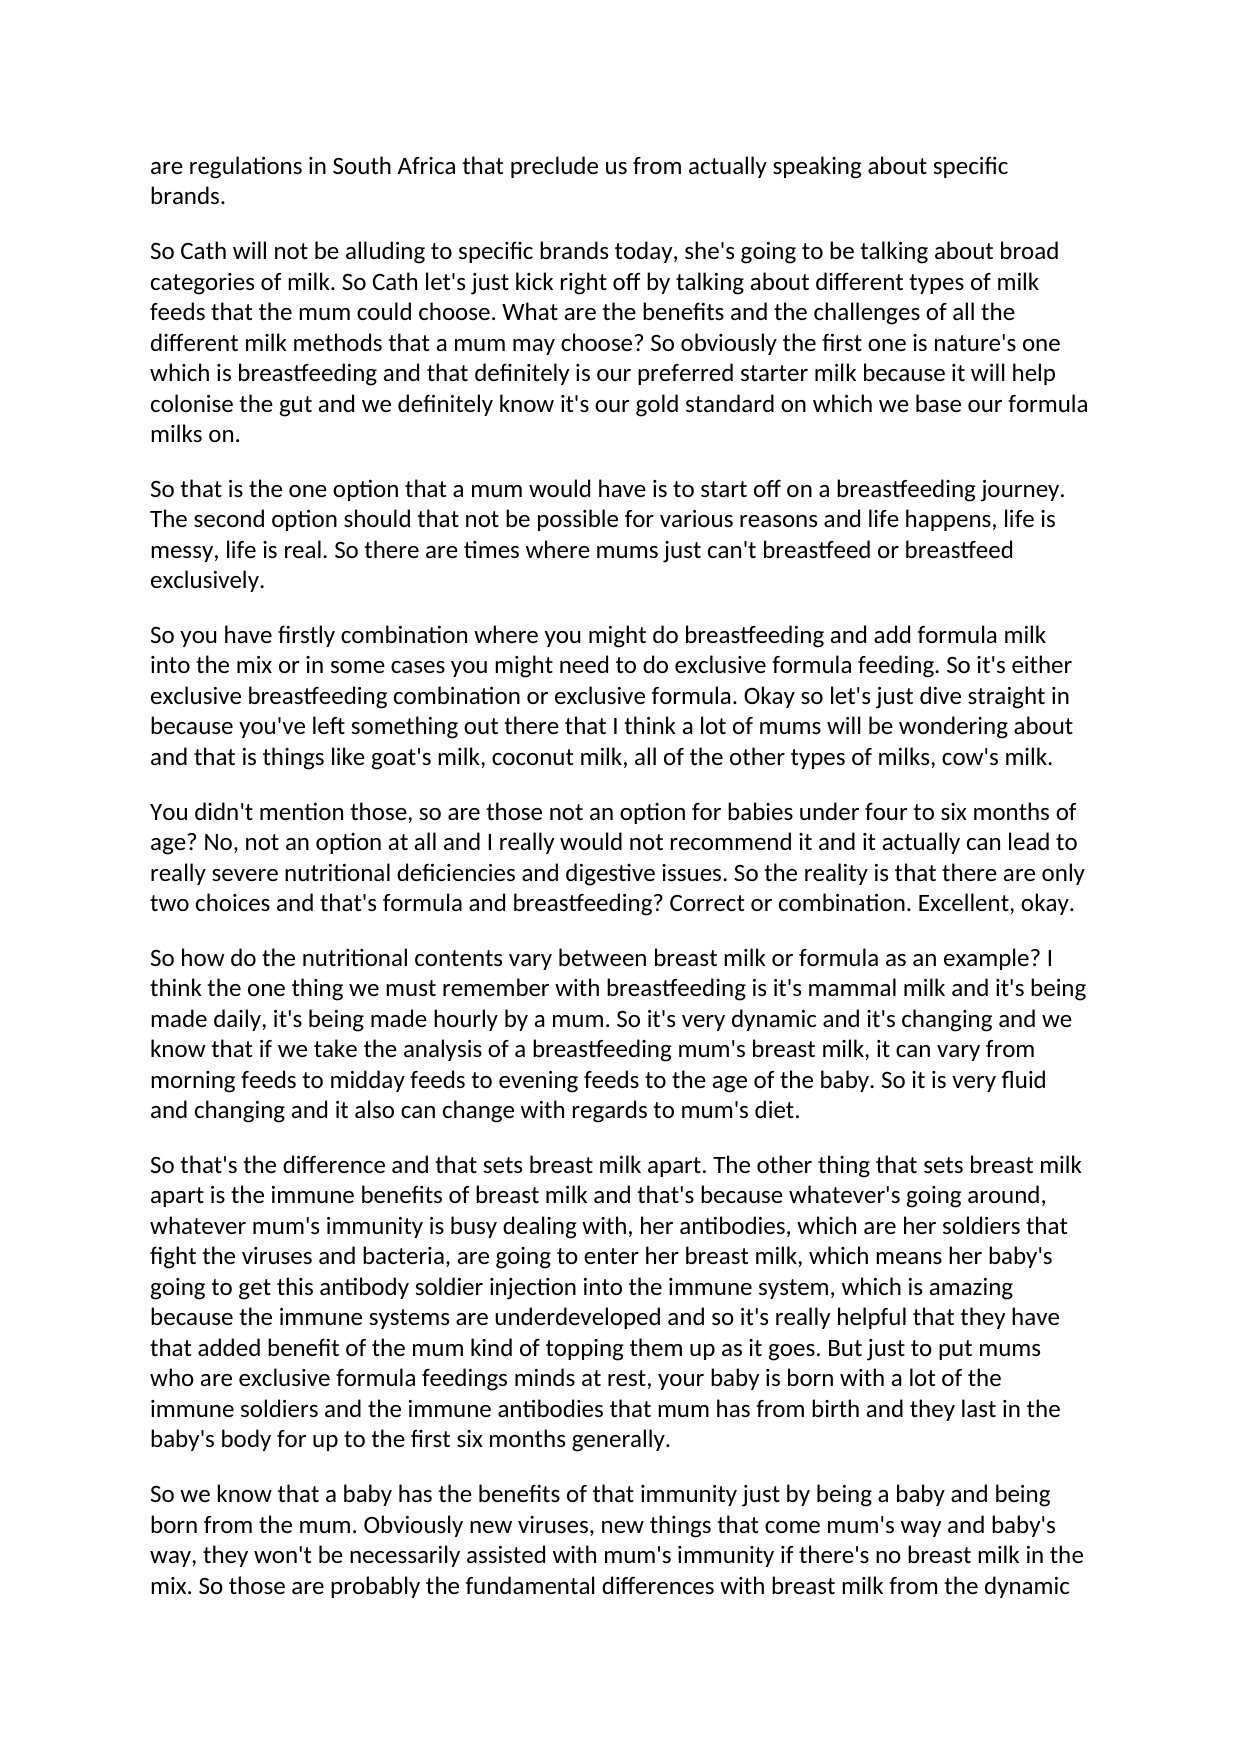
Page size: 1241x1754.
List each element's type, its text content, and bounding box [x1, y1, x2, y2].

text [150, 1478, 1090, 1600]
text So that's the difference and that sets breast milk apart. The other thing that sets breast milk apart is the immune benefits of breast milk and that's because whatever's going around, whatever mum's immunity is busy dealing with, her antibodies, which are her soldiers that fight the viruses and bacteria, are going to enter her breast milk, which means her baby's going to get this antibody soldier injection into the immune system, which is amazing because the immune systems are underdeveloped and so it's really helpful that they have that added benefit of the mum kind of topping them up as it goes. But just to put mums who are exclusive formula feedings minds at rest, your baby is born with a lot of the immune soldiers and the immune antibodies that mum has from birth and they last in the baby's body for up to the first six months generally. [150, 1149, 1090, 1454]
text So Cath will not be alluding to specific brands today, she's going to be talking about broad categories of milk. So Cath let's just kick right off by talking about different types of milk feeds that the mum could choose. What are the benefits and the challenges of all the different milk methods that a mum may choose? So obviously the first one is nature's one which is breastfeeding and that definitely is our preferred starter milk because it will help colonise the gut and we definitely know it's our gold standard on which we base our formula milks on. [150, 235, 1090, 449]
text You didn't mention those, so are those not an option for babies under four to six months of age? No, not an option at all and I really would not recommend it and it actually can lead to really severe nutritional deficiencies and digestive issues. So the reality is that there are only two choices and that's formula and breastfeeding? Correct or combination. Excellent, okay. [150, 796, 1090, 918]
text So how do the nutritional contents vary between breast milk or formula as an example? I think the one thing we must remember with breastfeeding is it's mammal milk and it's being made daily, it's being made hourly by a mum. So it's very dynamic and it's changing and we know that if we take the analysis of a breastfeeding mum's breast milk, it can vary from morning feeds to midday feeds to evening feeds to the age of the baby. So it is very fluid and changing and it also can change with regards to mum's diet. [150, 942, 1090, 1125]
text So that is the one option that a mum would have is to start off on a breastfeeding journey. The second option should that not be possible for various reasons and life happens, life is messy, life is real. So there are times where mums just can't breastfeed or breastfeed exclusively. [150, 473, 1090, 595]
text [150, 150, 1090, 211]
text So you have firstly combination where you might do breastfeeding and add formula milk into the mix or in some cases you might need to do exclusive formula feeding. So it's either exclusive breastfeeding combination or exclusive formula. Okay so let's just dive straight in because you've left something out there that I think a lot of mums will be wondering about and that is things like goat's milk, coconut milk, all of the other types of milks, cow's milk. [150, 619, 1090, 772]
